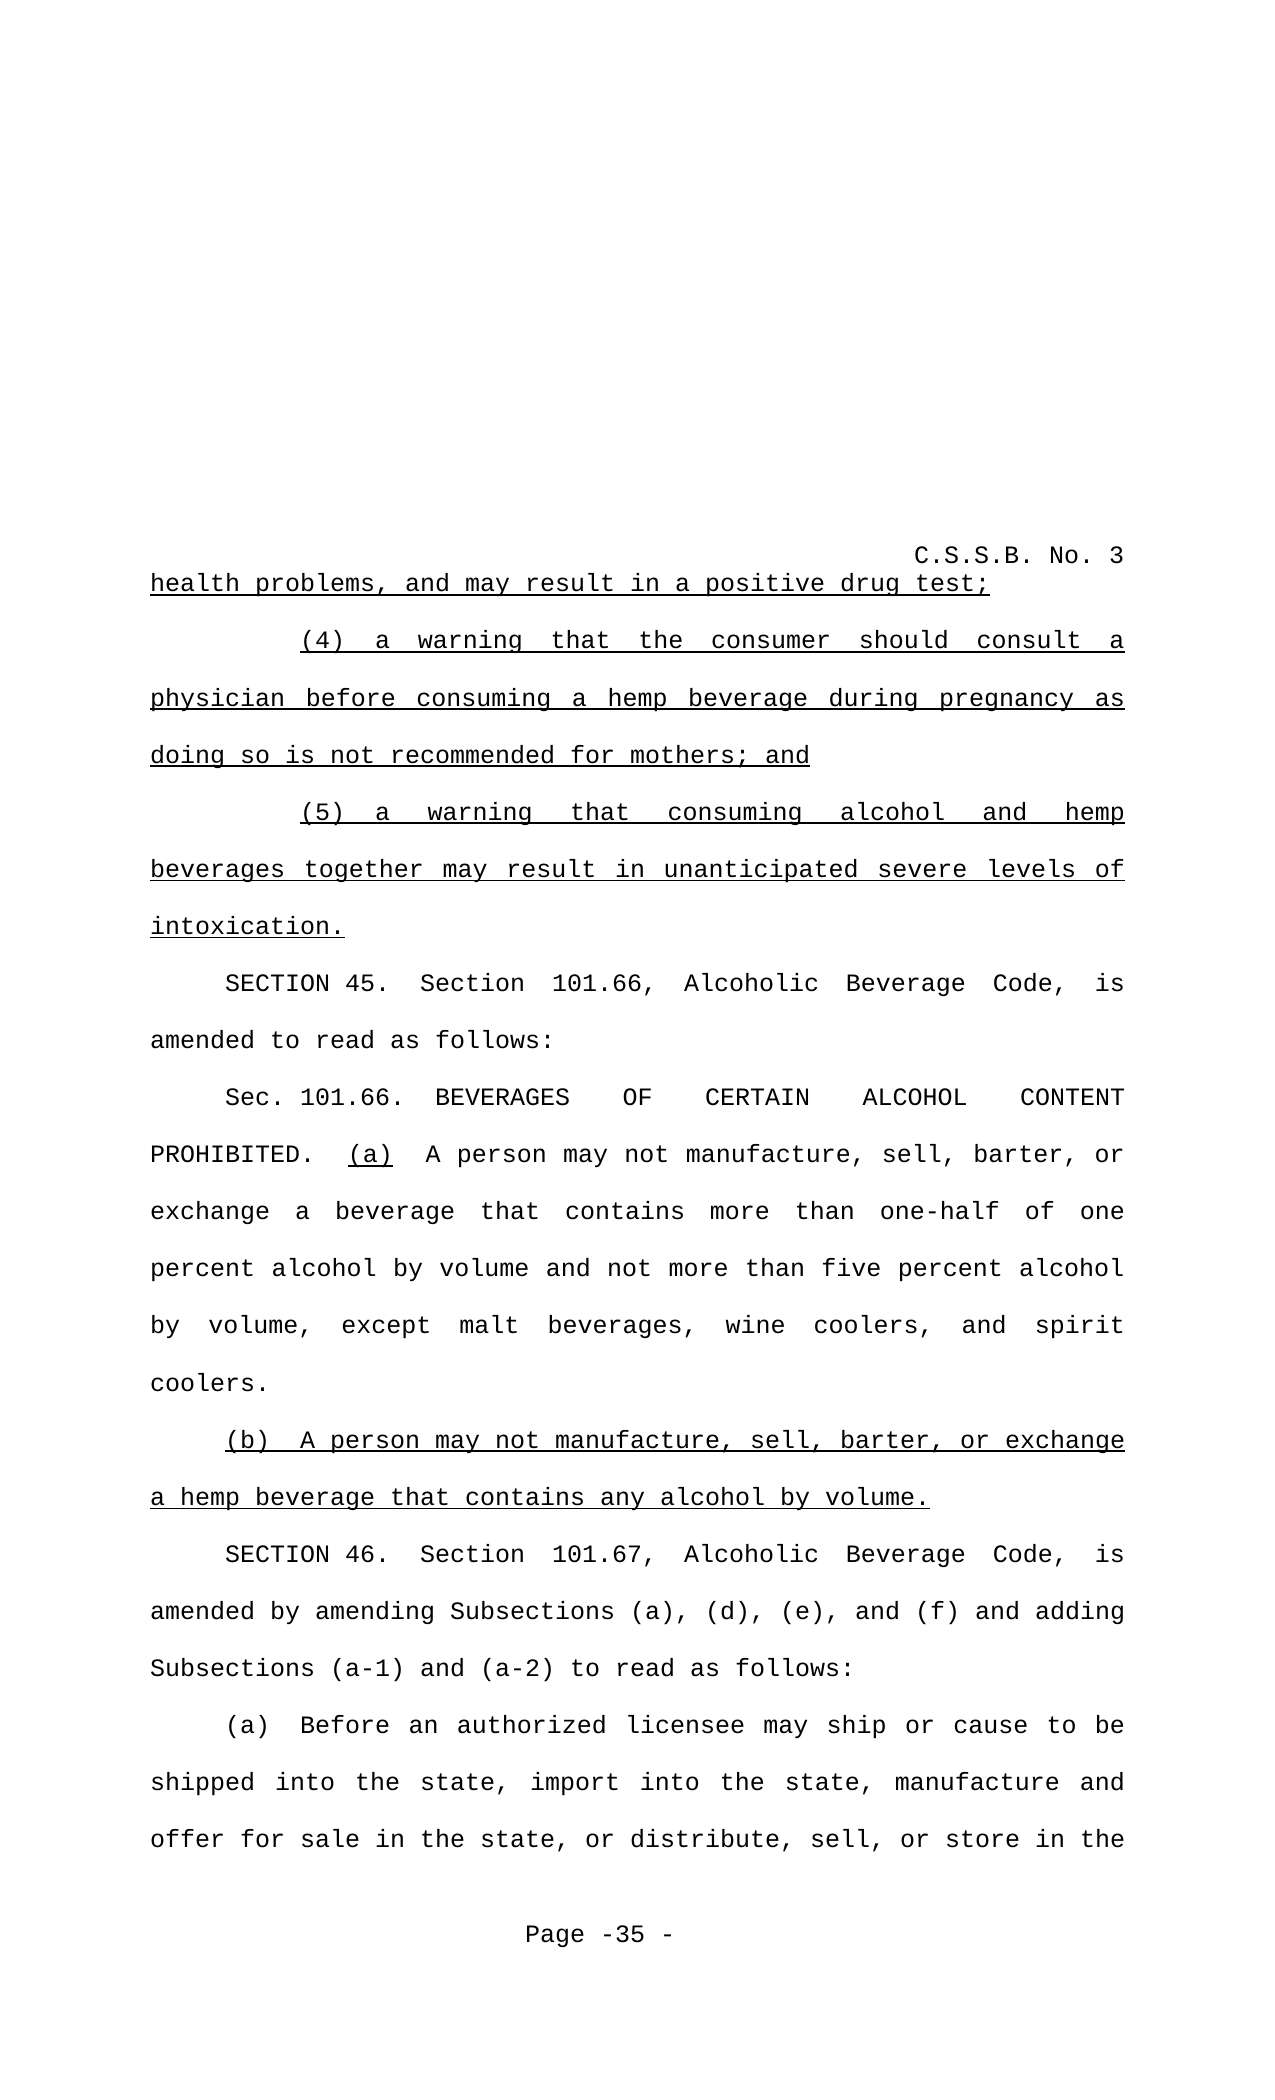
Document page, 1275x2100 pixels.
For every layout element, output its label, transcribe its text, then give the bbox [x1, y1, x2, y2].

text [150, 571, 1125, 599]
text (4) a warning that the consumer should consult a physician before consuming a hemp beverage during pregnancy as doing so is not recommended for mothers; and [150, 628, 1125, 708]
text SECTION 45. Section 101.66, Alcoholic Beverage Code, is amended to read as follows: [150, 970, 1125, 1056]
text SECTION 46. Section 101.67, Alcoholic Beverage Code, is amended by amending Subsections (a), (d), (e), and (f) and adding Subsections (a-1) and (a-2) to read as follows: [150, 1541, 1125, 1684]
text (4) a warning that the consumer should consult a physician before consuming a hemp beverage during pregnancy as doing so is not recommended for mothers; and [150, 710, 1125, 771]
text (5) a warning that consuming alcohol and hemp beverages together may result in unanticipated severe levels of intoxication. [150, 881, 1125, 942]
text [150, 1712, 1125, 1855]
text (5) a warning that consuming alcohol and hemp beverages together may result in unanticipated severe levels of intoxication. [150, 799, 1125, 880]
text Sec. 101.66. BEVERAGES OF CERTAIN ALCOHOL CONTENT PROHIBITED. (a) A person may not manufacture, sell, barter, or exchange a beverage that contains more than one-half of one percent alcohol by volume and not more than five percent alcohol by volume, except malt beverages, wine coolers, and spirit coolers. [150, 1084, 1125, 1398]
text (b) A person may not manufacture, sell, barter, or exchange a hemp beverage that contains any alcohol by volume. [150, 1427, 1125, 1513]
